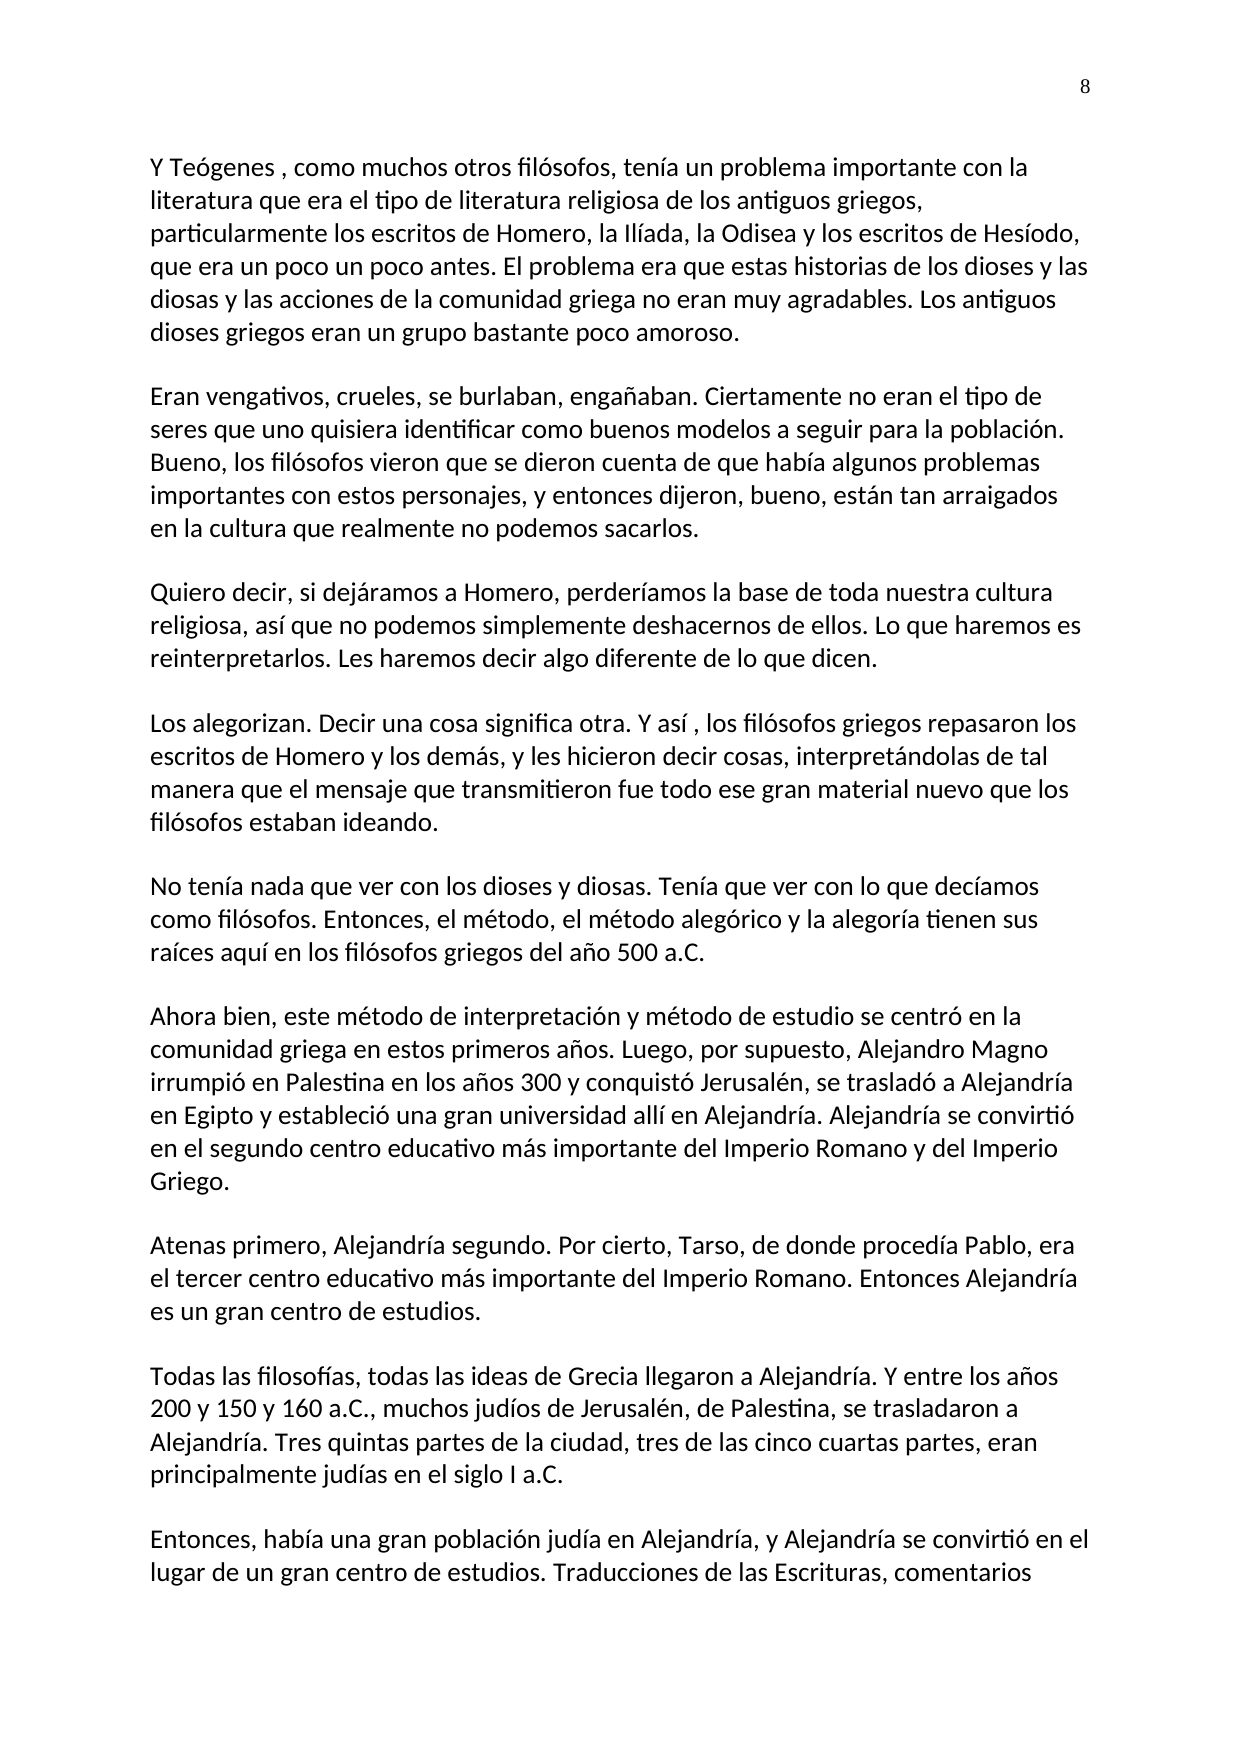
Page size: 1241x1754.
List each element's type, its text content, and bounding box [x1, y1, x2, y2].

text Quiero decir, si dejáramos a Homero, perderíamos la base de toda nuestra cultura religiosa, así que no podemos simplemente deshacernos de ellos. Lo que haremos es reinterpretarlos. Les haremos decir algo diferente de lo que dicen. [150, 576, 1090, 674]
text No tenía nada que ver con los dioses y diosas. Tenía que ver con lo que decíamos como filósofos. Entonces, el método, el método alegórico y la alegoría tienen sus raíces aquí en los filósofos griegos del año 500 a.C. [150, 869, 1090, 968]
text Todas las filosofías, todas las ideas de Grecia llegaron a Alejandría. Y entre los años 200 y 150 y 160 a.C., muchos judíos de Jerusalén, de Palestina, se trasladaron a Alejandría. Tres quintas partes de la ciudad, tres de las cinco cuartas partes, eran principalmente judías en el siglo I a.C. [150, 1359, 1090, 1491]
text Y Teógenes , como muchos otros filósofos, tenía un problema importante con la literatura que era el tipo de literatura religiosa de los antiguos griegos, particularmente los escritos de Homero, la Ilíada, la Odisea y los escritos de Hesíodo, que era un poco un poco antes. El problema era que estas historias de los dioses y las diosas y las acciones de la comunidad griega no eran muy agradables. Los antiguos dioses griegos eran un grupo bastante poco amoroso. [150, 150, 1090, 348]
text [150, 1522, 1090, 1588]
text Eran vengativos, crueles, se burlaban, engañaban. Ciertamente no eran el tipo de seres que uno quisiera identificar como buenos modelos a seguir para la población. Bueno, los filósofos vieron que se dieron cuenta de que había algunos problemas importantes con estos personajes, y entonces dijeron, bueno, están tan arraigados en la cultura que realmente no podemos sacarlos. [150, 379, 1090, 544]
text Ahora bien, este método de interpretación y método de estudio se centró en la comunidad griega en estos primeros años. Luego, por supuesto, Alejandro Magno irrumpió en Palestina en los años 300 y conquistó Jerusalén, se trasladó a Alejandría en Egipto y estableció una gran universidad allí en Alejandría. Alejandría se convirtió en el segundo centro educativo más importante del Imperio Romano y del Imperio Griego. [150, 999, 1090, 1197]
text Los alegorizan. Decir una cosa significa otra. Y así , los filósofos griegos repasaron los escritos de Homero y los demás, y les hicieron decir cosas, interpretándolas de tal manera que el mensaje que transmitieron fue todo ese gran material nuevo que los filósofos estaban ideando. [150, 706, 1090, 838]
text Atenas primero, Alejandría segundo. Por cierto, Tarso, de donde procedía Pablo, era el tercer centro educativo más importante del Imperio Romano. Entonces Alejandría es un gran centro de estudios. [150, 1228, 1090, 1327]
